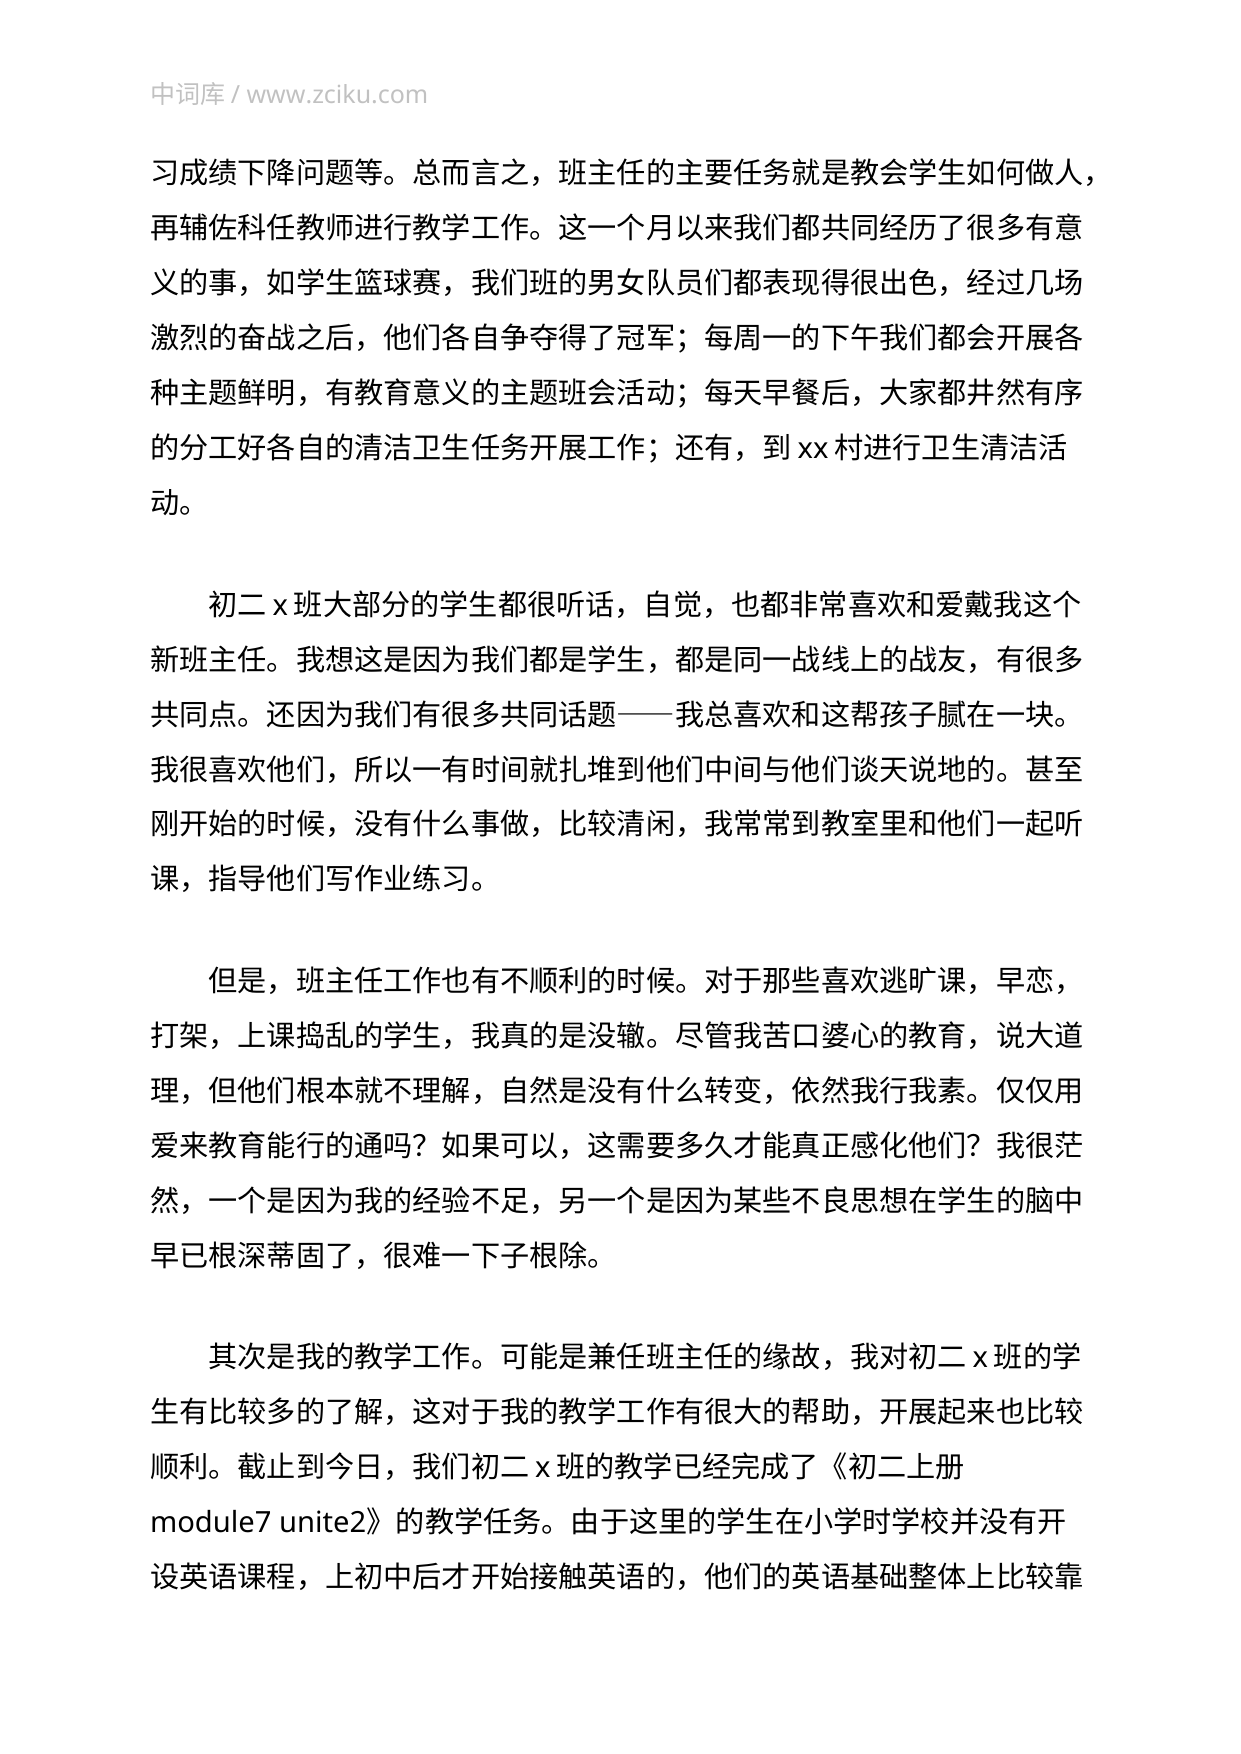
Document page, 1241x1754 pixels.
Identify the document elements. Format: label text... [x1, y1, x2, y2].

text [150, 150, 1090, 522]
text 初二x班大部分的学生都很听话，自觉，也都非常喜欢和爱戴我这个新班主任。我想这是因为我们都是学生，都是同一战线上的战友，有很多共同点。还因为我们有很多共同话题——我总喜欢和这帮孩子腻在一块。我很喜欢他们，所以一有时间就扎堆到他们中间与他们谈天说地的。甚至刚开始的时候，没有什么事做，比较清闲，我常常到教室里和他们一起听课，指导他们写作业练习。 [150, 581, 1090, 898]
text 但是，班主任工作也有不顺利的时候。对于那些喜欢逃旷课，早恋，打架，上课捣乱的学生，我真的是没辙。尽管我苦口婆心的教育，说大道理，但他们根本就不理解，自然是没有什么转变，依然我行我素。仅仅用爱来教育能行的通吗？如果可以，这需要多久才能真正感化他们？我很茫然，一个是因为我的经验不足，另一个是因为某些不良思想在学生的脑中早已根深蒂固了，很难一下子根除。 [150, 958, 1090, 1274]
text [150, 1334, 1090, 1596]
